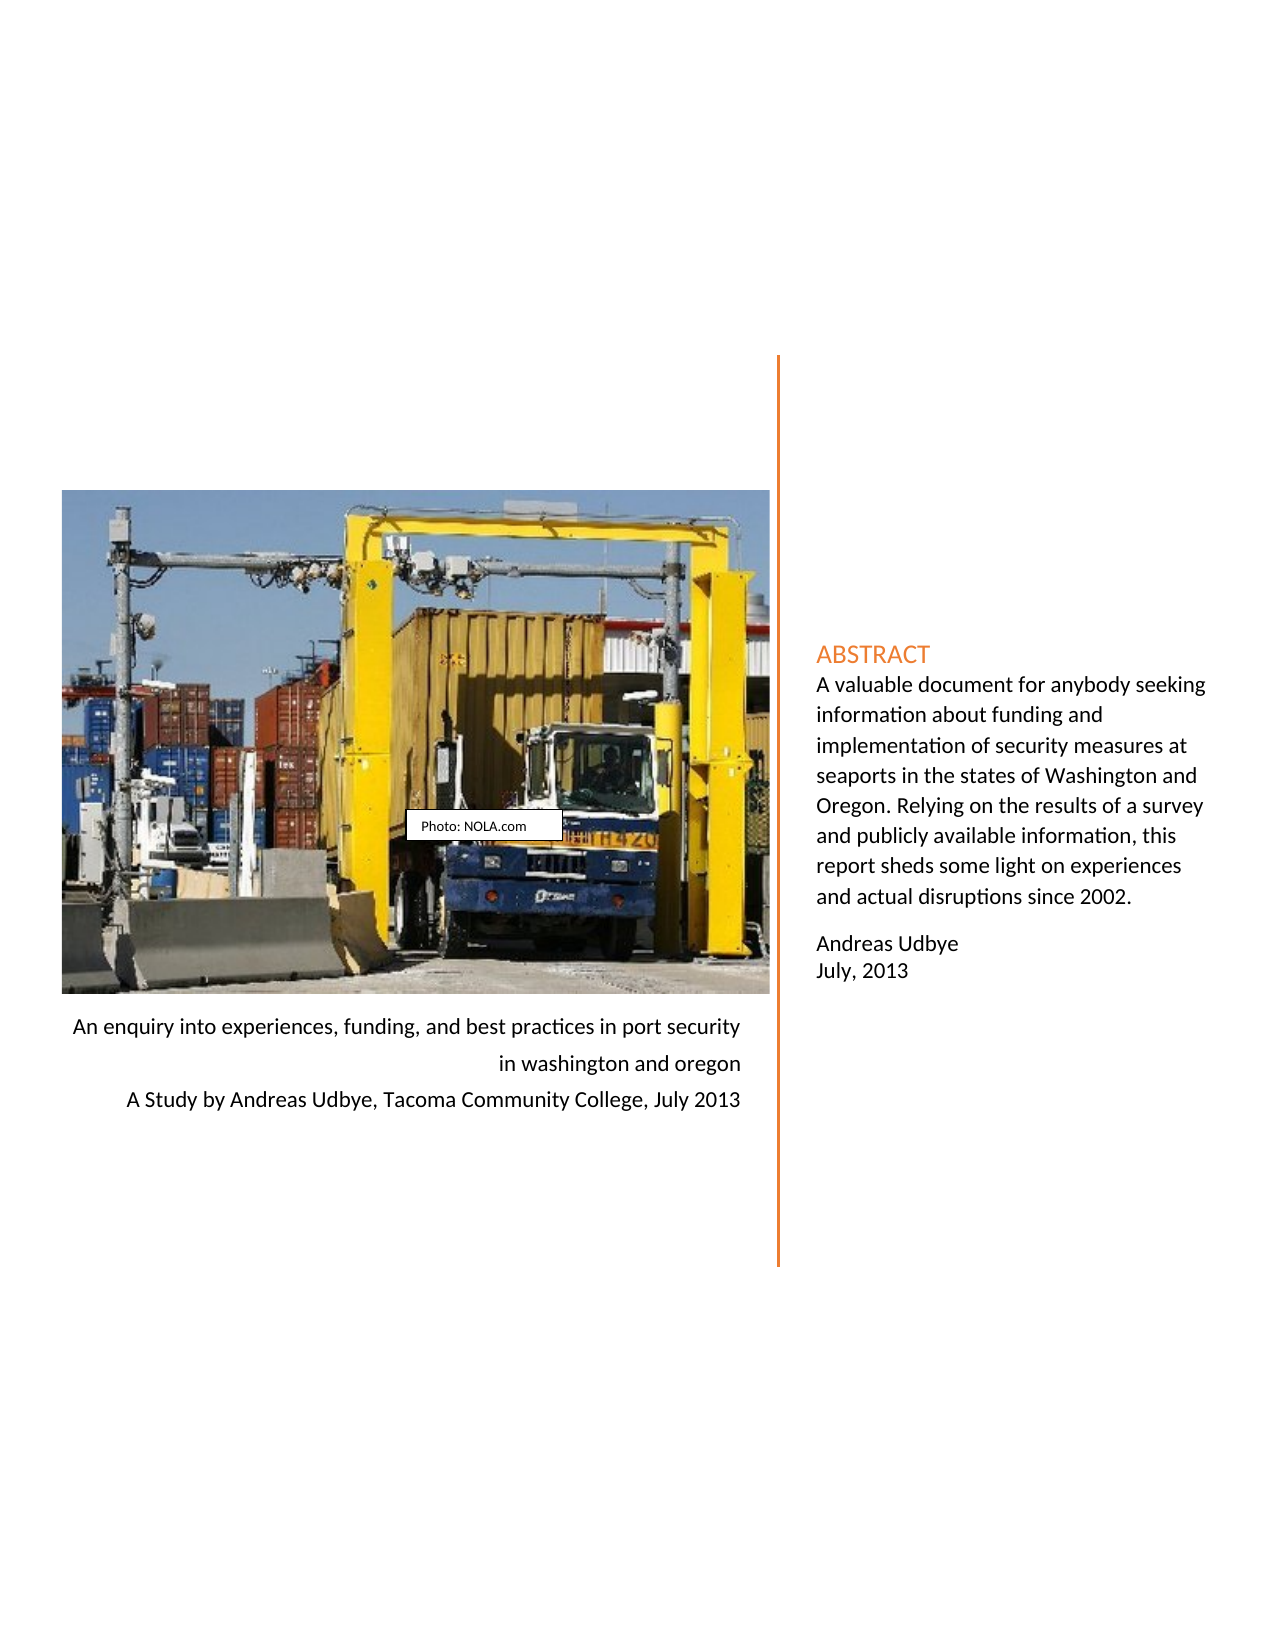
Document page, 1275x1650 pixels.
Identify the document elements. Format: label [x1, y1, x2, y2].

picture [61, 490, 770, 994]
